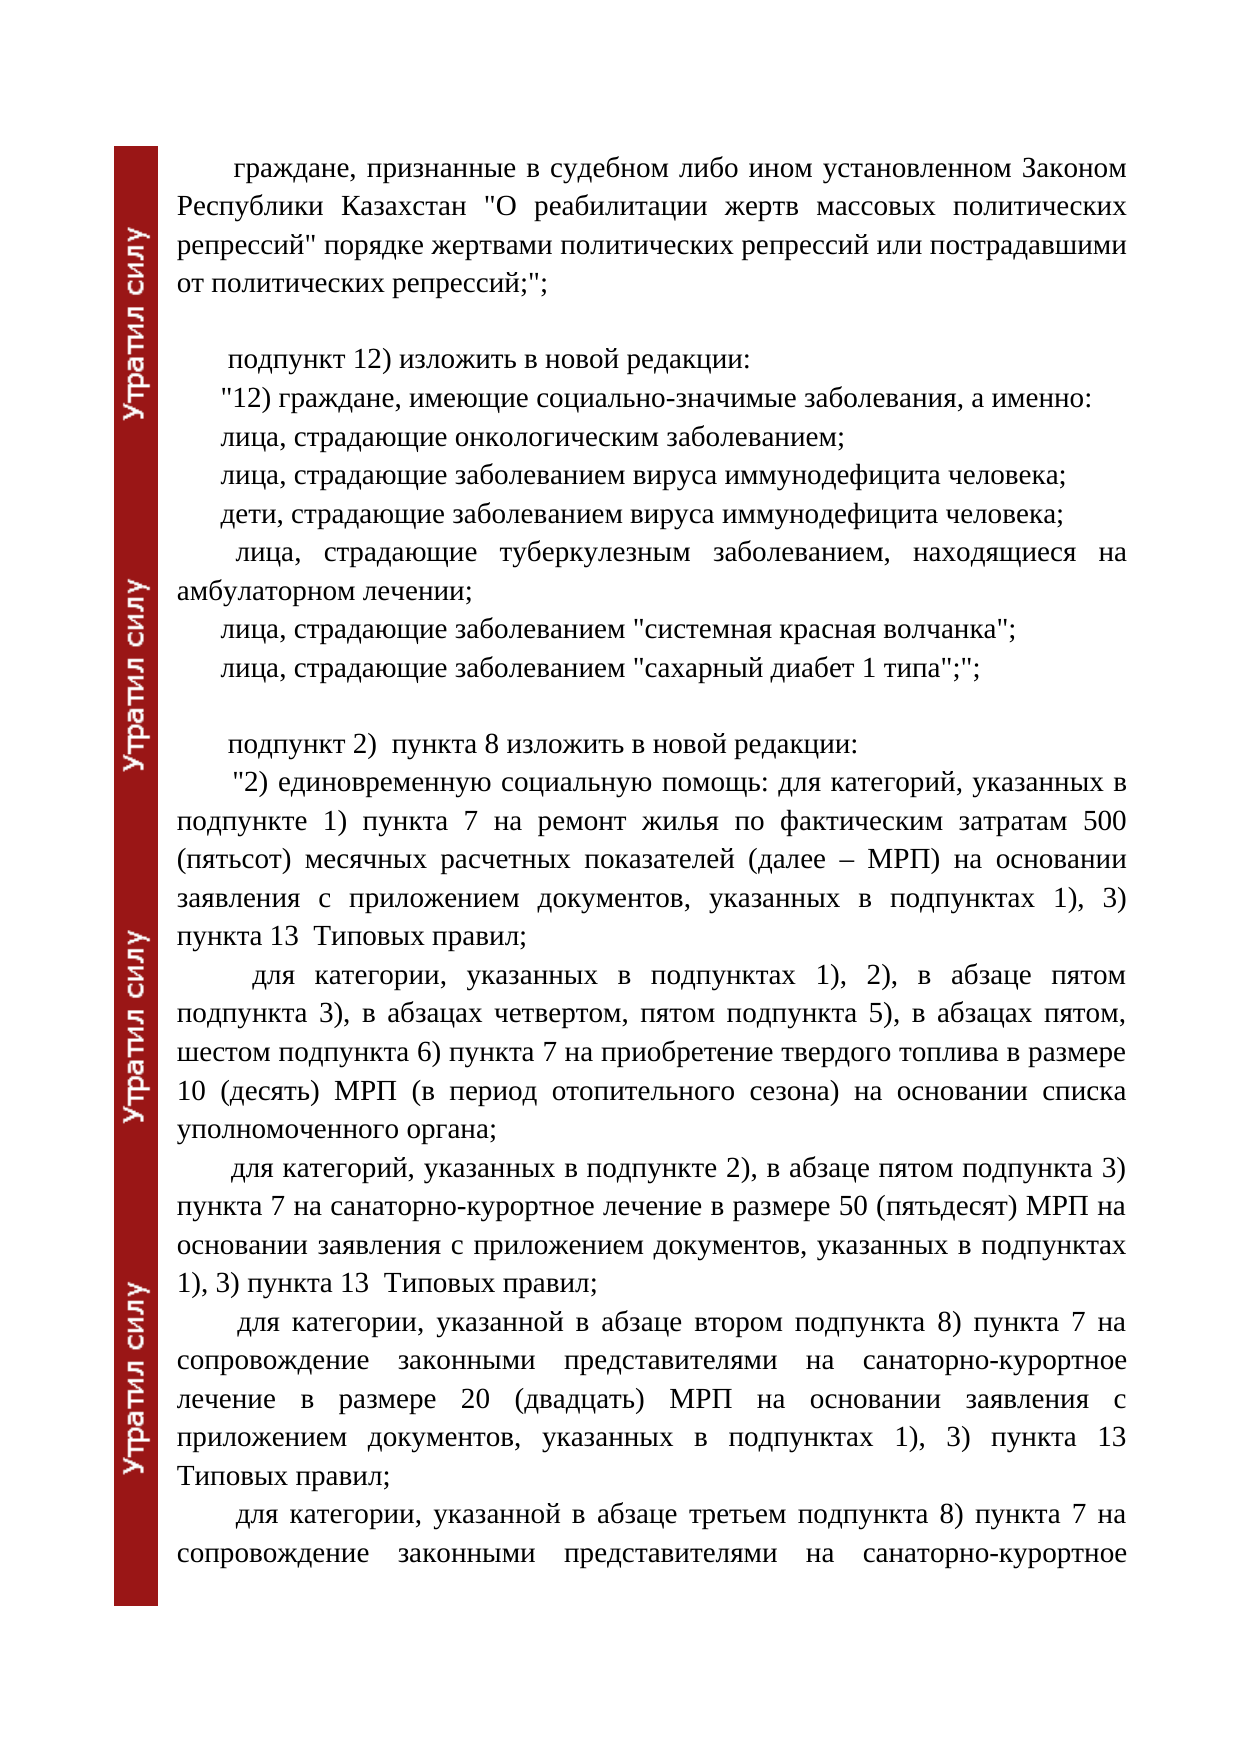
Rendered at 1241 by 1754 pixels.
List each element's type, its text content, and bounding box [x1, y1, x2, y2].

picture [114, 299, 158, 342]
text лица, страдающие заболеванием вируса иммунодефицита человека; [112, 457, 1128, 491]
picture [114, 683, 158, 726]
text лица, страдающие заболеванием "системная красная волчанка"; [112, 611, 1128, 645]
picture [114, 529, 158, 534]
picture [114, 1299, 158, 1304]
picture [114, 375, 158, 380]
picture [114, 952, 158, 957]
picture [114, 1145, 158, 1150]
text для категории, указанных в подпунктах 1), 2), в абзаце пятом подпункта 3), в абзацах четвертом, пятом подпункта 5), в абзацах пятом, шестом подпункта 6) пункта 7 на приобретение твердого топлива в размере 10 (десять) МРП (в период отопительного сезона) на основании списка уполномоченного органа; [112, 957, 1128, 1145]
text лица, страдающие онкологическим заболеванием; [112, 419, 1128, 452]
text для категорий, указанных в подпункте 2), в абзаце пятом подпункта 3) пункта 7 на санаторно-курортное лечение в размере 50 (пятьдесят) МРП на основании заявления с приложением документов, указанных в подпунктах 1), 3) пункта 13 Типовых правил; [112, 1150, 1128, 1299]
text дети, страдающие заболеванием вируса иммунодефицита человека; [112, 496, 1128, 529]
text граждане, признанные в судебном либо ином установленном Законом Республики Казахстан "О реабилитации жертв массовых политических репрессий" порядке жертвами политических репрессий или пострадавшими от политических репрессий;"; [112, 150, 1128, 299]
text лица, страдающие туберкулезным заболеванием, находящиеся на амбулаторном лечении; [112, 534, 1128, 606]
picture [114, 146, 158, 150]
text подпункт 2) пункта 8 изложить в новой редакции: [112, 726, 1128, 759]
picture [114, 414, 158, 419]
text подпункт 12) изложить в новой редакции: [112, 342, 1128, 375]
picture [114, 606, 158, 611]
picture [114, 1492, 158, 1497]
text лица, страдающие заболеванием "сахарный диабет 1 типа";"; [112, 650, 1128, 683]
picture [114, 645, 158, 650]
picture [114, 1569, 158, 1606]
text "2) единовременную социальную помощь: для категорий, указанных в подпункте 1) пункта 7 на ремонт жилья по фактическим затратам 500 (пятьсот) месячных расчетных показателей (далее – МРП) на основании заявления с приложением документов, указанных в подпунктах 1), 3) пункта 13 Типовых правил; [112, 764, 1128, 952]
picture [114, 452, 158, 457]
picture [114, 491, 158, 496]
picture [114, 759, 158, 764]
text для категории, указанной в абзаце втором подпункта 8) пункта 7 на сопровождение законными представителями на санаторно-курортное лечение в размере 20 (двадцать) МРП на основании заявления с приложением документов, указанных в подпунктах 1), 3) пункта 13 Типовых правил; [112, 1304, 1128, 1492]
text "12) граждане, имеющие социально-значимые заболевания, а именно: [112, 380, 1128, 414]
